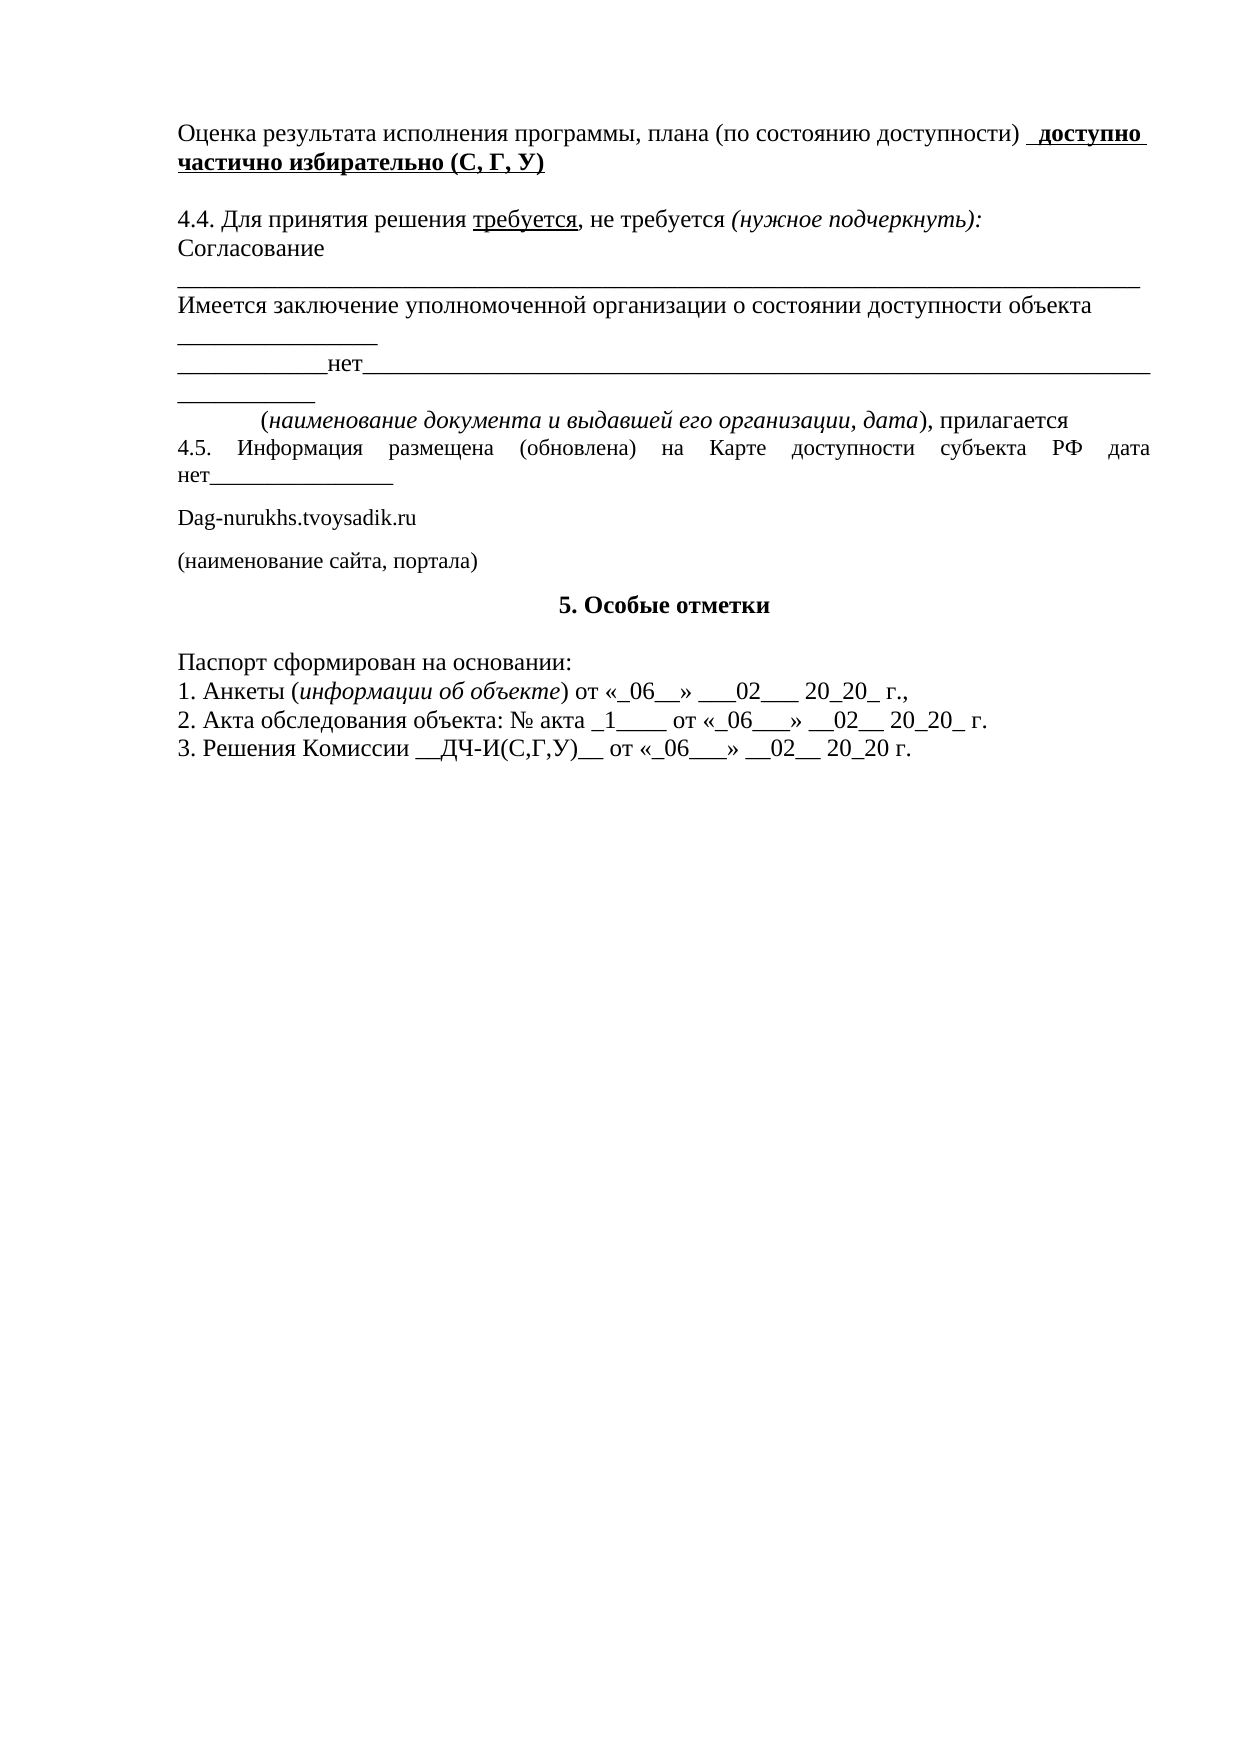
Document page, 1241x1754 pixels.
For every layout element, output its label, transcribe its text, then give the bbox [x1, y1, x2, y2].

text 5. Особые отметки [177, 590, 1152, 618]
text ____________нет__________________________________________________________________________ [177, 348, 1152, 406]
text 1. Анкеты (информации об объекте) от «_06__» ___02___ 20_20_ г., [177, 676, 1152, 705]
text 2. Акта обследования объекта: № акта _1____ от «_06___» __02__ 20_20_ г. [177, 705, 1152, 733]
text 3. Решения Комиссии __ДЧ-И(С,Г,У)__ от «_06___» __02__ 20_20 г. [177, 733, 1152, 762]
text Согласование _____________________________________________________________________________ [177, 233, 1152, 291]
text (наименование документа и выдавшей его организации, дата), прилагается [177, 406, 1152, 434]
text Паспорт сформирован на основании: [177, 647, 1152, 676]
text 4.4. Для принятия решения требуется, не требуется (нужное подчеркнуть): [177, 204, 1152, 233]
text 4.5. Информация размещена (обновлена) на Карте доступности субъекта РФ дата нет________________ [177, 434, 1152, 487]
text Имеется заключение уполномоченной организации о состоянии доступности объекта ________________ [177, 291, 1152, 348]
text Оценка результата исполнения программы, плана (по состоянию доступности) доступно частично избирательно (С, Г, У) [177, 118, 1152, 176]
text Dag-nurukhs.tvoysadik.ru [177, 504, 1152, 530]
text (наименование сайта, портала) [177, 547, 1152, 573]
